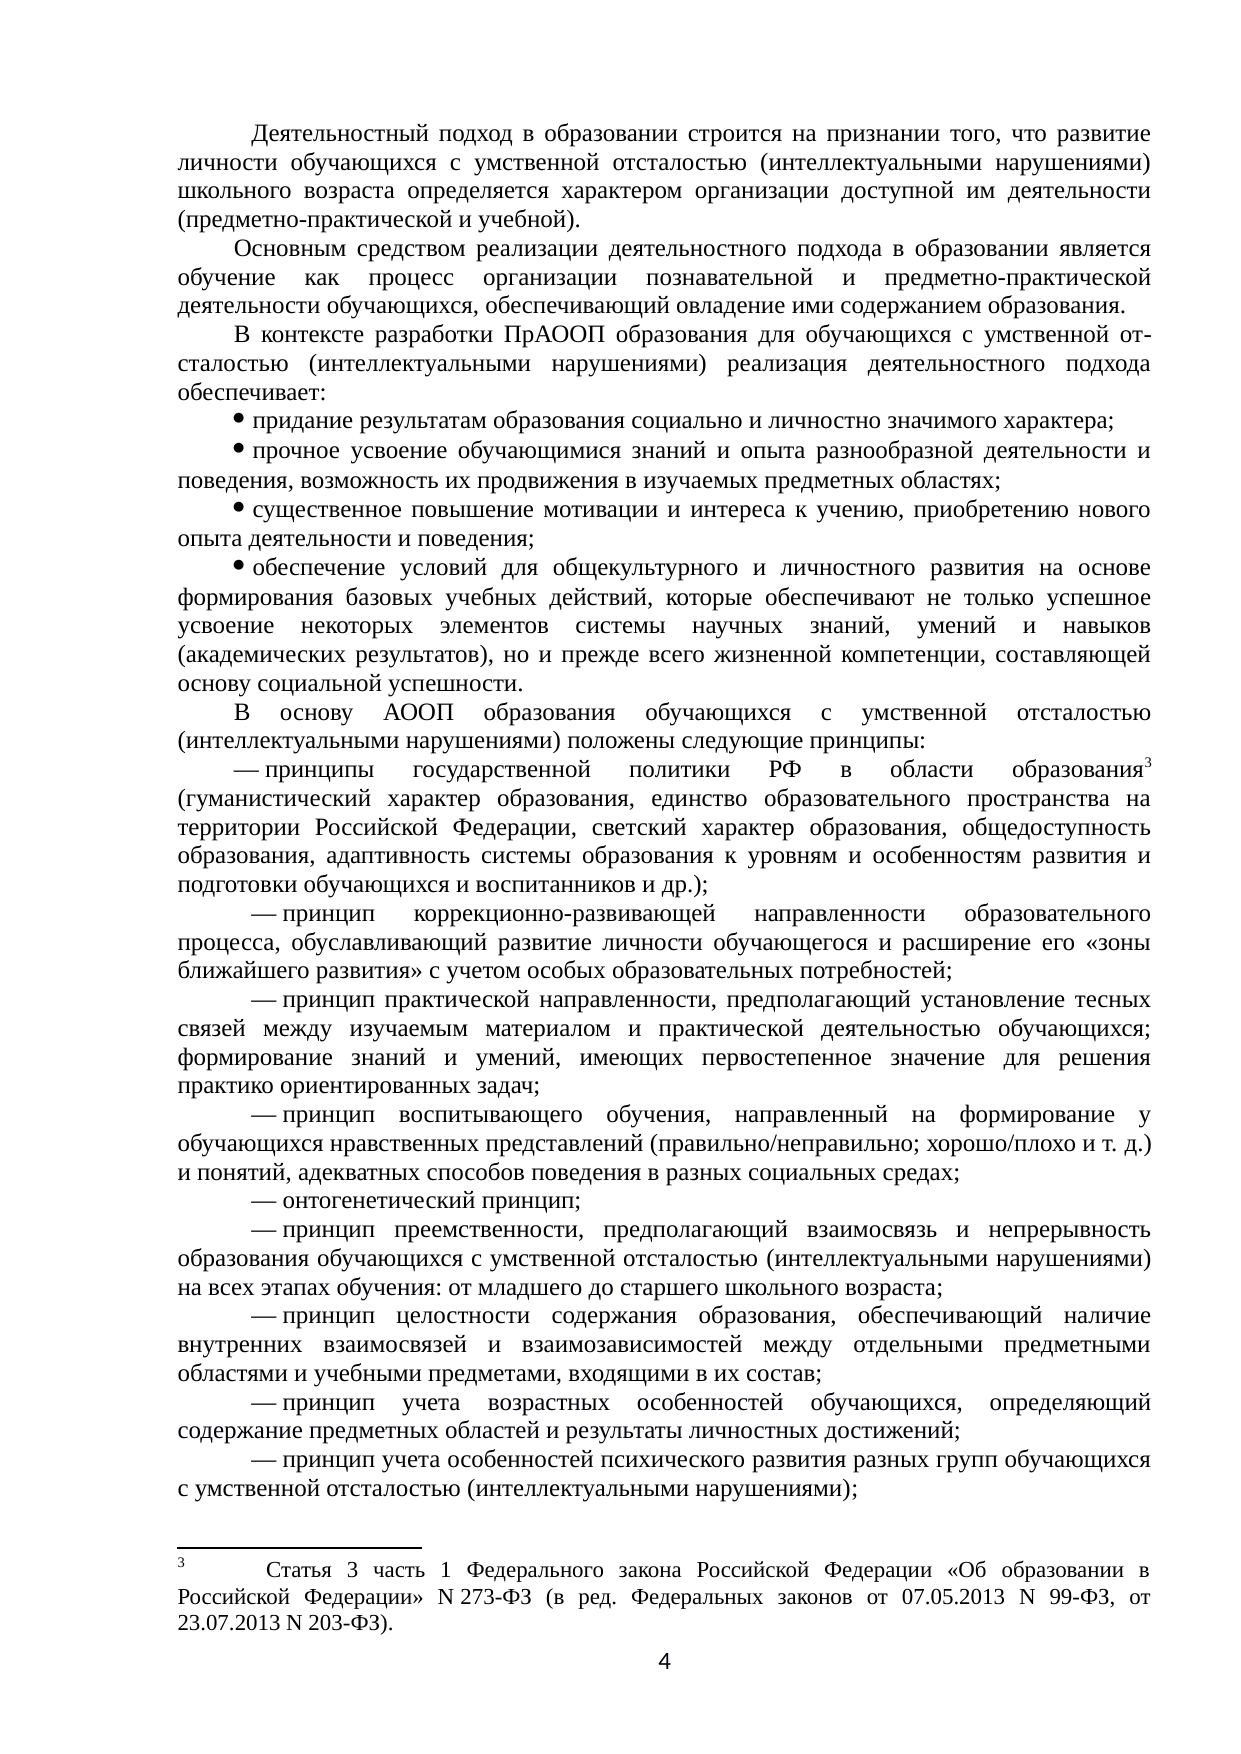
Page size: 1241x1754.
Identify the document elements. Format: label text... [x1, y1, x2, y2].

text Основным средством реализации деятельностного подхода в образовании является обучение как процесс организации познавательной и предметно-практической деятельности обучающихся, обеспечивающий овладение ими содержанием образования. [177, 233, 1152, 319]
text ― принцип учета возрастных особенностей обучающихся, определяющий содержание предметных областей и результаты личностных достижений; [177, 1387, 1152, 1444]
text ― онтогенетический принцип; [177, 1186, 1152, 1214]
list прочное усвоение обучающимися знаний и опыта разнообразной деятельности и поведения, возможность их продвижения в изучаемых предметных областях; [177, 435, 1152, 494]
list обеспечение условий для общекультурного и личностного развития на основе формирования базовых учебных действий, которые обеспечивают не только успешное усвоение некоторых элементов системы научных знаний, умений и навыков (академических результатов), но и прежде всего жизненной компетенции, составляющей основу социальной успешности. [177, 552, 1152, 697]
text ― принцип коррекционно-развивающей направленности образовательного процесса, обуславливающий развитие личности обучающегося и расширение его «зоны ближайшего развития» с учетом особых образовательных потребностей; [177, 898, 1152, 984]
text ― принцип воспитывающего обучения, направленный на формирование у обучающихся нравственных представлений (правильно/неправильно; хорошо/плохо и т. д.) и понятий, адекватных способов поведения в разных социальных средах; [177, 1099, 1152, 1186]
text Деятельностный подход в образовании строится на признании того, что развитие личности обучающихся с умственной отсталостью (интеллектуальными нарушениями) школьного возраста определяется характером организации доступной им деятельности (предметно-практической и учебной). [177, 118, 1152, 233]
text ― принцип учета особенностей психического развития разных групп обучающихся с умственной отсталостью (интеллектуальными нарушениями); [177, 1444, 1152, 1502]
text ― принцип преемственности, предполагающий взаимосвязь и непрерывность образования обучающихся с умственной отсталостью (интеллектуальными нарушениями) на всех этапах обучения: от младшего до старшего школьного возраста; [177, 1214, 1152, 1301]
list существенное повышение мотивации и интереса к учению, приобретению нового опыта деятельности и поведения; [177, 494, 1152, 552]
text ― принцип практической направленности, предполагающий установление тесных связей между изучаемым материалом и практической деятельностью обучающихся; формирование знаний и умений, имеющих первостепенное значение для решения практико ориентированных задач; [177, 984, 1152, 1099]
text ― принцип целостности содержания образования, обеспечивающий наличие внутренних взаимосвязей и взаимозависимостей между отдельными предметными областями и учебными предметами, входящими в их состав; [177, 1301, 1152, 1387]
text В основу АООП образования обучающихся с умственной отсталостью (интеллектуальными нарушениями) положены следующие принципы: [177, 697, 1152, 754]
list придание результатам образования социально и личностно значимого характера; [177, 406, 1152, 435]
text ― принципы государственной политики РФ в области образования (гуманистический характер образования, единство образовательного пространства на территории Российской Федерации, светский характер образования, общедоступность образования, адаптивность системы образования к уровням и особенностям развития и подготовки обучающихся и воспитанников и др.); [177, 754, 1152, 898]
text В контексте разработки ПрАООП образования для обучающихся с умственной отсталостью (интеллектуальными нарушениями) реализация деятельностного подхода обеспечивает: [177, 319, 1152, 406]
